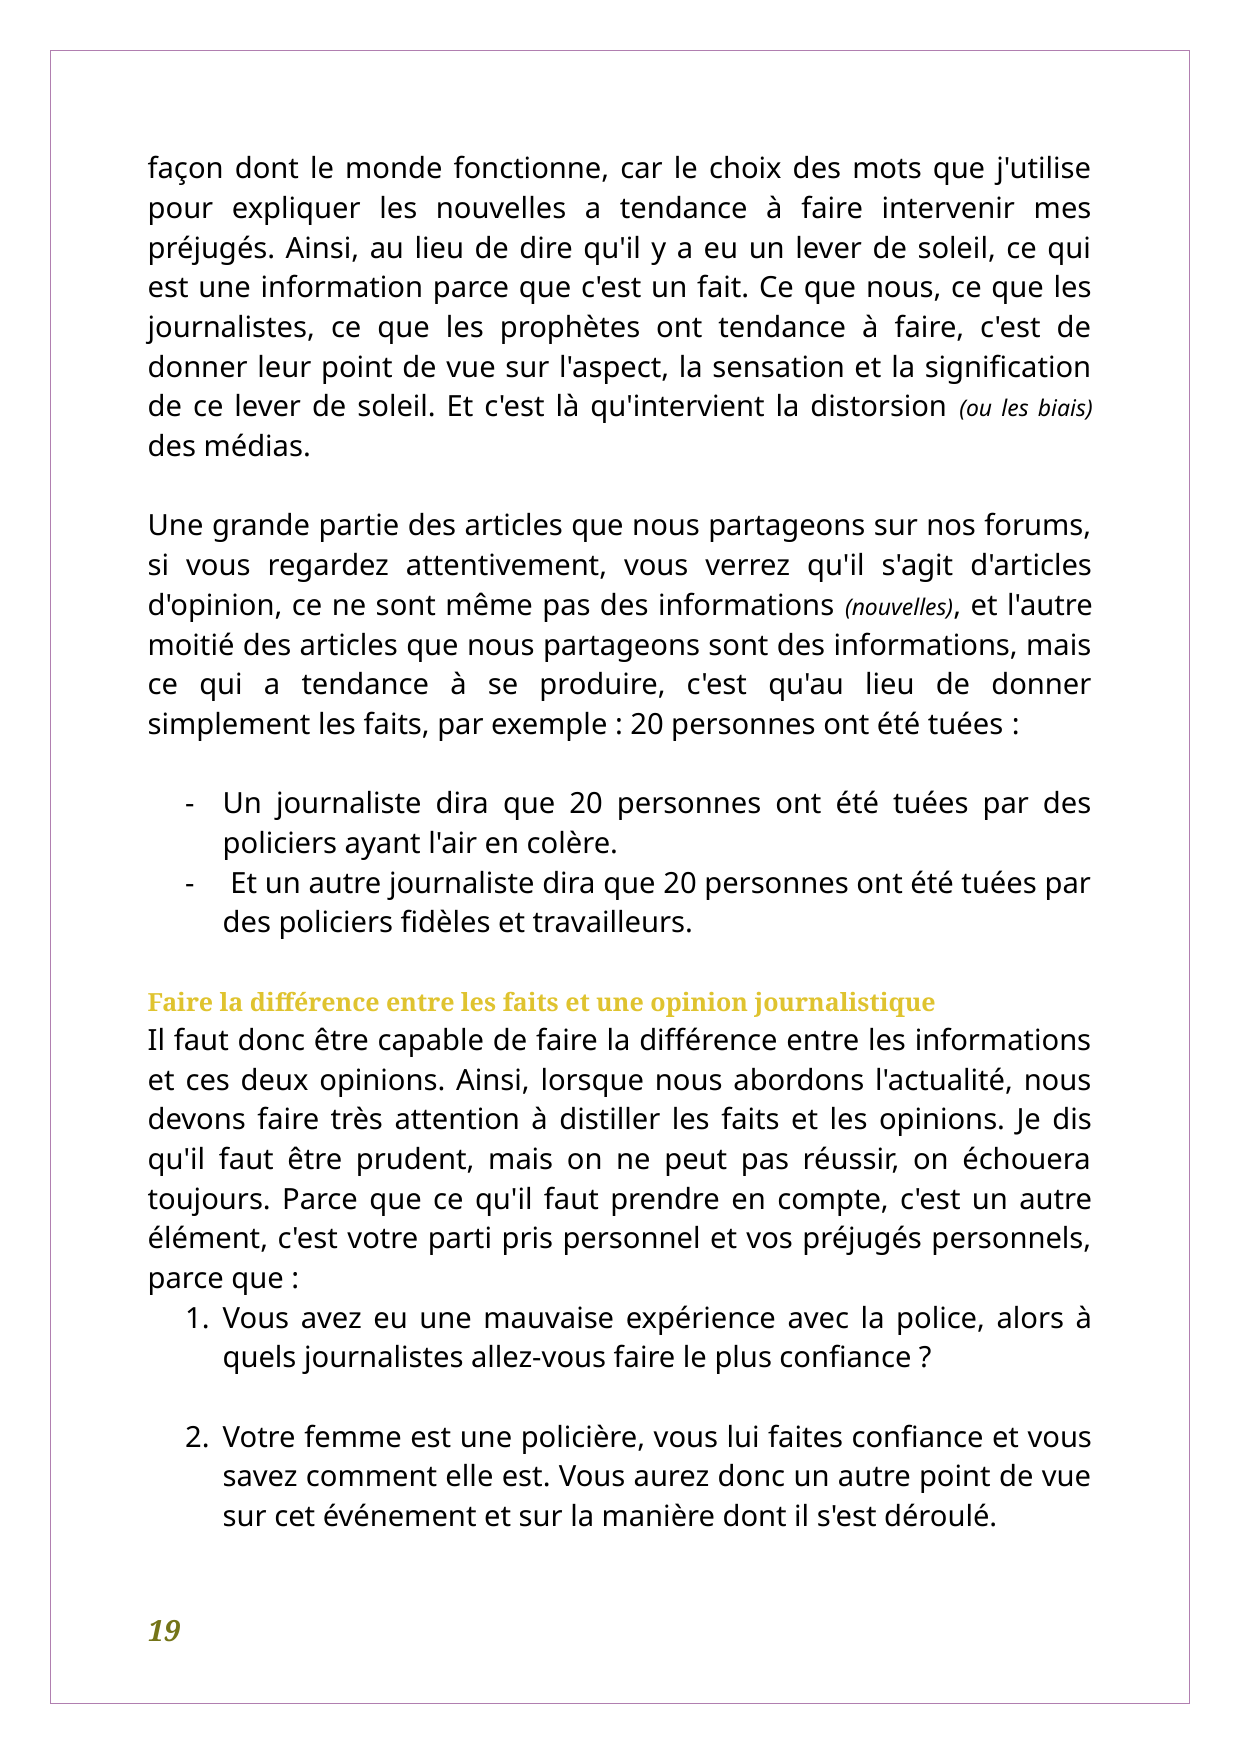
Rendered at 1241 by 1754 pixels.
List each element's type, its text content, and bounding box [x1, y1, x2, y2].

list Un journaliste dira que 20 personnes ont été tuées par des policiers ayant l'air en colère. [185, 782, 1093, 862]
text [147, 147, 1093, 465]
text Il faut donc être capable de faire la différence entre les informations et ces deux opinions. Ainsi, lorsque nous abordons l'actualité, nous devons faire très attention à distiller les faits et les opinions. Je dis qu'il faut être prudent, mais on ne peut pas réussir, on échouera toujours. Parce que ce qu'il faut prendre en compte, c'est un autre élément, c'est votre parti pris personnel et vos préjugés personnels, parce que : [147, 1019, 1093, 1297]
list Et un autre journaliste dira que 20 personnes ont été tuées par des policiers fidèles et travailleurs. [185, 862, 1093, 941]
subtitle Faire la différence entre les faits et une opinion journalistique [147, 985, 1093, 1019]
list Vous avez eu une mauvaise expérience avec la police, alors à quels journalistes allez-vous faire le plus confiance ? [185, 1297, 1093, 1376]
text Une grande partie des articles que nous partageons sur nos forums, si vous regardez attentivement, vous verrez qu'il s'agit d'articles d'opinion, ce ne sont même pas des informations (nouvelles), et l'autre moitié des articles que nous partageons sont des informations, mais ce qui a tendance à se produire, c'est qu'au lieu de donner simplement les faits, par exemple : 20 personnes ont été tuées : [147, 505, 1093, 743]
list Votre femme est une policière, vous lui faites confiance et vous savez comment elle est. Vous aurez donc un autre point de vue sur cet événement et sur la manière dont il s'est déroulé. [185, 1416, 1093, 1535]
